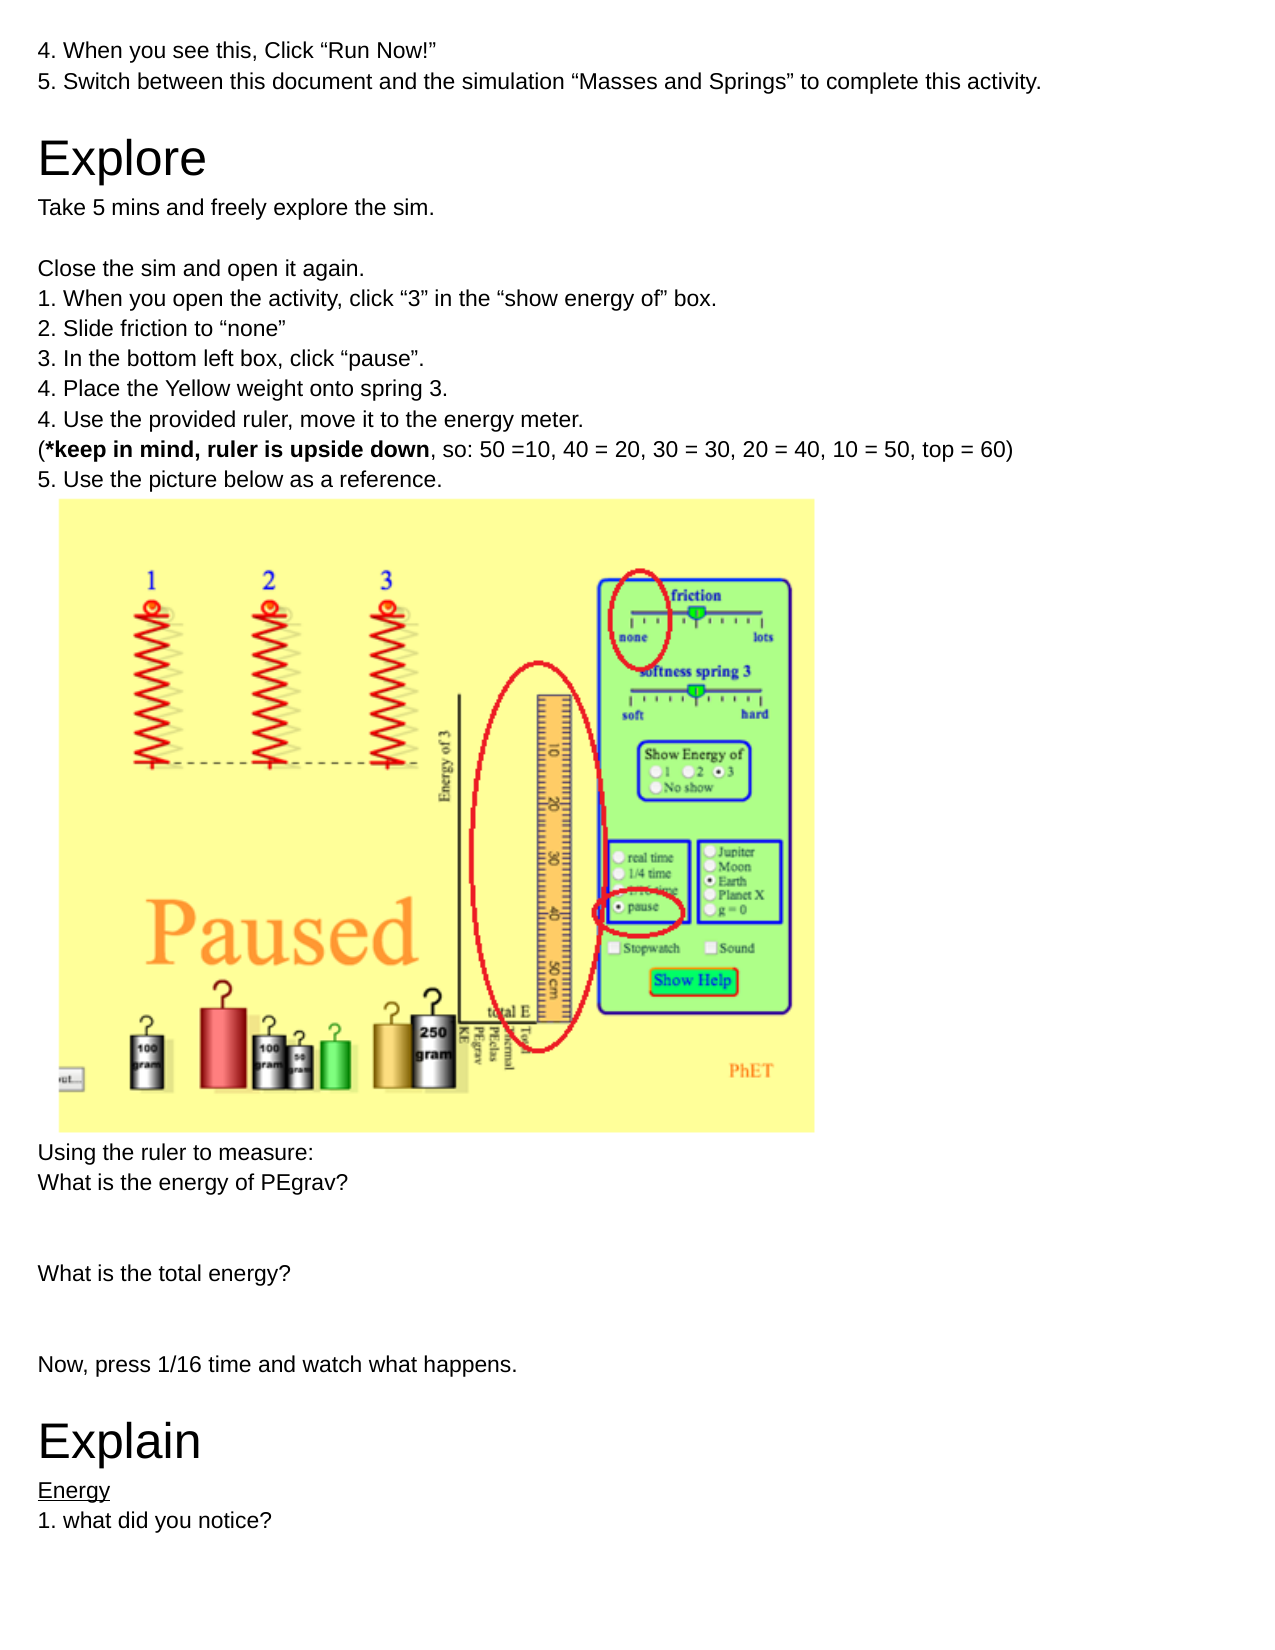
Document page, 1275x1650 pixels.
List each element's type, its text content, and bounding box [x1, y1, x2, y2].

text Close the sim and open it again. [37, 254, 1237, 281]
text Explain [37, 1411, 1237, 1468]
text Using the ruler to measure: [37, 1139, 1237, 1166]
text Now, press 1/16 time and watch what happens. [37, 1351, 1237, 1377]
text 1. what did you notice? [37, 1507, 1237, 1534]
text (*keep in mind, ruler is upside down, so: 50 =10, 40 = 20, 30 = 30, 20 = 40, 10 = 50, top = 60) [37, 436, 1237, 462]
text 2. Slide friction to “none” [37, 315, 1237, 341]
text What is the energy of PEgrav? [37, 1169, 1237, 1196]
text What is the total energy? [37, 1260, 1237, 1286]
text 3. In the bottom left box, click “pause”. [37, 345, 1237, 372]
text 5. Use the picture below as a reference. [37, 466, 1237, 492]
text 4. When you see this, Click “Run Now!” [37, 37, 1237, 64]
text Explore [37, 128, 1237, 186]
text 4. Place the Yellow weight onto spring 3. [37, 375, 1237, 402]
text Take 5 mins and freely explore the sim. [37, 194, 1237, 221]
text 1. When you open the activity, click “3” in the “show energy of” box. [37, 285, 1237, 311]
text Energy [37, 1477, 1237, 1503]
text 5. Switch between this document and the simulation “Masses and Springs” to complete this activity. [37, 68, 1237, 94]
picture [56, 496, 818, 1136]
text 4. Use the provided ruler, move it to the energy meter. [37, 406, 1237, 432]
